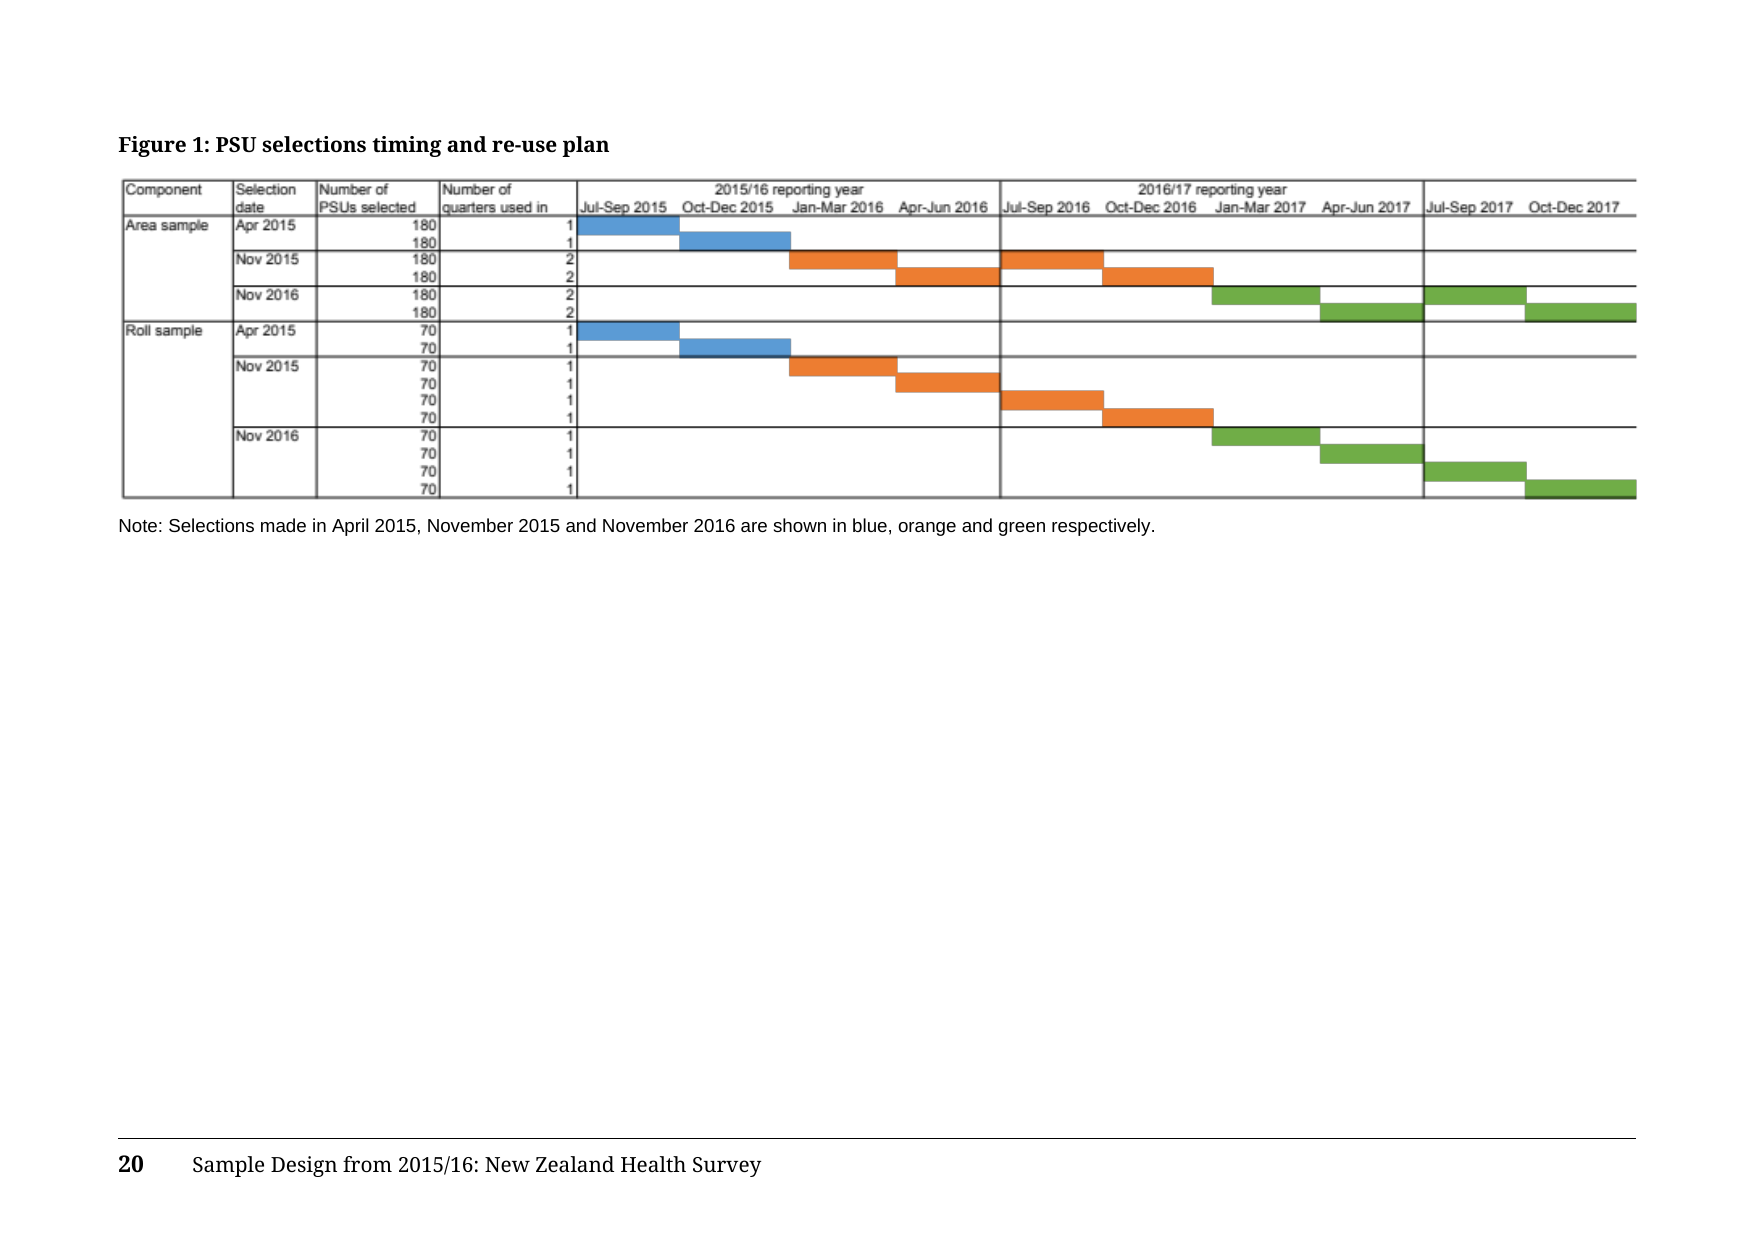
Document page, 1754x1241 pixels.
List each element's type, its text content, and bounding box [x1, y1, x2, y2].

text Note: Selections made in April 2015, November 2015 and November 2016 are shown in blue, orange and green respectively. [118, 514, 1636, 536]
text Figure 1: PSU selections timing and re-use plan [118, 131, 1636, 159]
